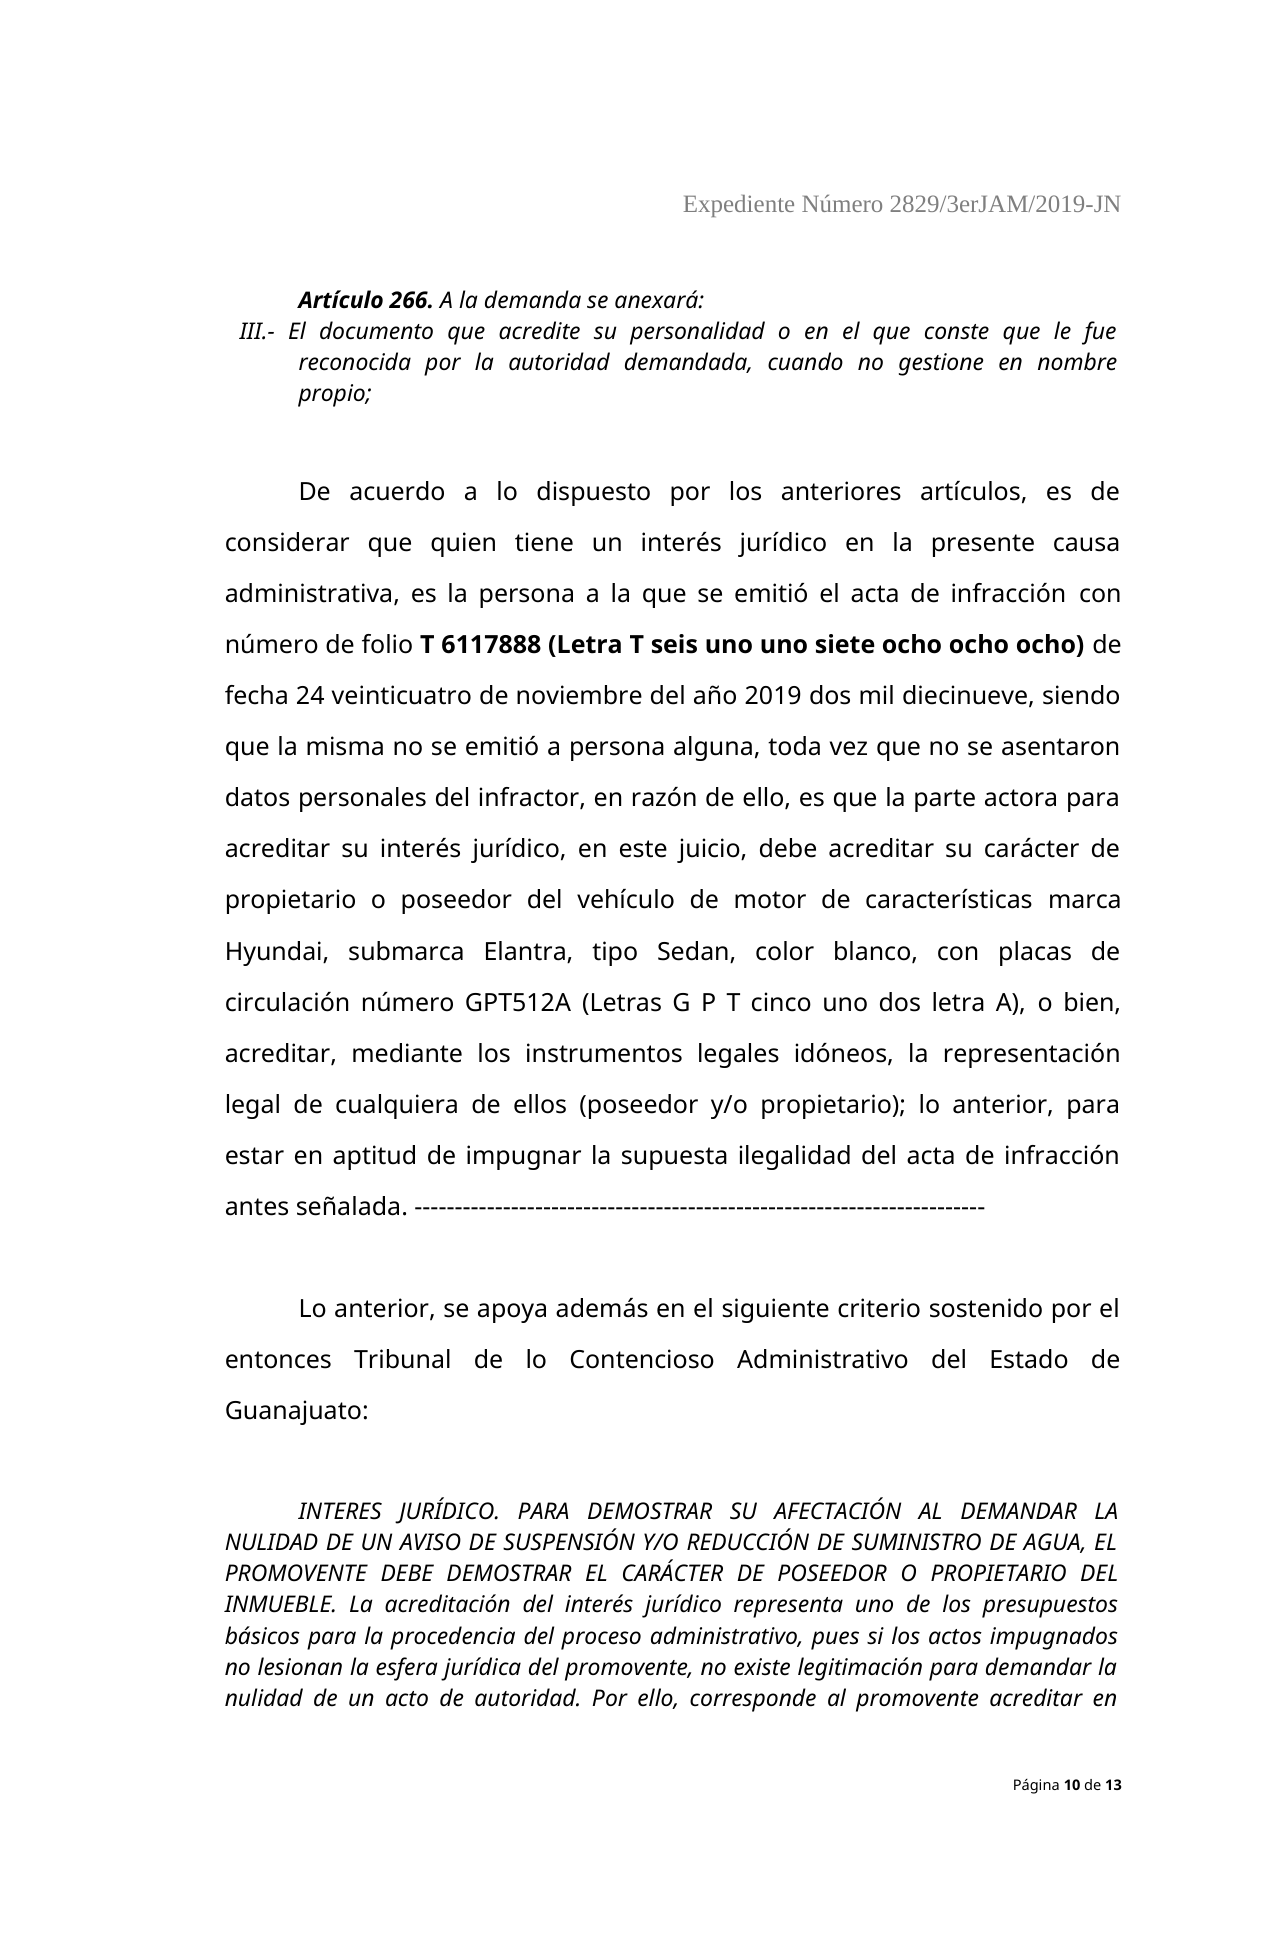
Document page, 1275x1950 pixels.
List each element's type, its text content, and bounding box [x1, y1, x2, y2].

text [224, 1495, 1121, 1713]
text De acuerdo a lo dispuesto por los anteriores artículos, es de considerar que quien tiene un interés jurídico en la presente causa administrativa, es la persona a la que se emitió el acta de infracción con número de folio T 6117888 (Letra T seis uno uno siete ocho ocho ocho) de fecha 24 veinticuatro de noviembre del año 2019 dos mil diecinueve, siendo que la misma no se emitió a persona alguna, toda vez que no se asentaron datos personales del infractor, en razón de ello, es que la parte actora para acreditar su interés jurídico, en este juicio, debe acreditar su carácter de propietario o poseedor del vehículo de motor de características marca Hyundai, submarca Elantra, tipo Sedan, color blanco, con placas de circulación número GPT512A (Letras G P T cinco uno dos letra A), o bien, acreditar, mediante los instrumentos legales idóneos, la representación legal de cualquiera de ellos (poseedor y/o propietario); lo anterior, para estar en aptitud de impugnar la supuesta ilegalidad del acta de infracción antes señalada. ----------------------------------------------------------------------- [224, 474, 1121, 1222]
text Lo anterior, se apoya además en el siguiente criterio sostenido por el entonces Tribunal de lo Contencioso Administrativo del Estado de Guanajuato: [224, 1291, 1121, 1427]
text Artículo 266. A la demanda se anexará: [224, 283, 1121, 315]
text III.- El documento que acredite su personalidad o en el que conste que le fue reconocida por la autoridad demandada, cuando no gestione en nombre propio; [239, 315, 1121, 408]
